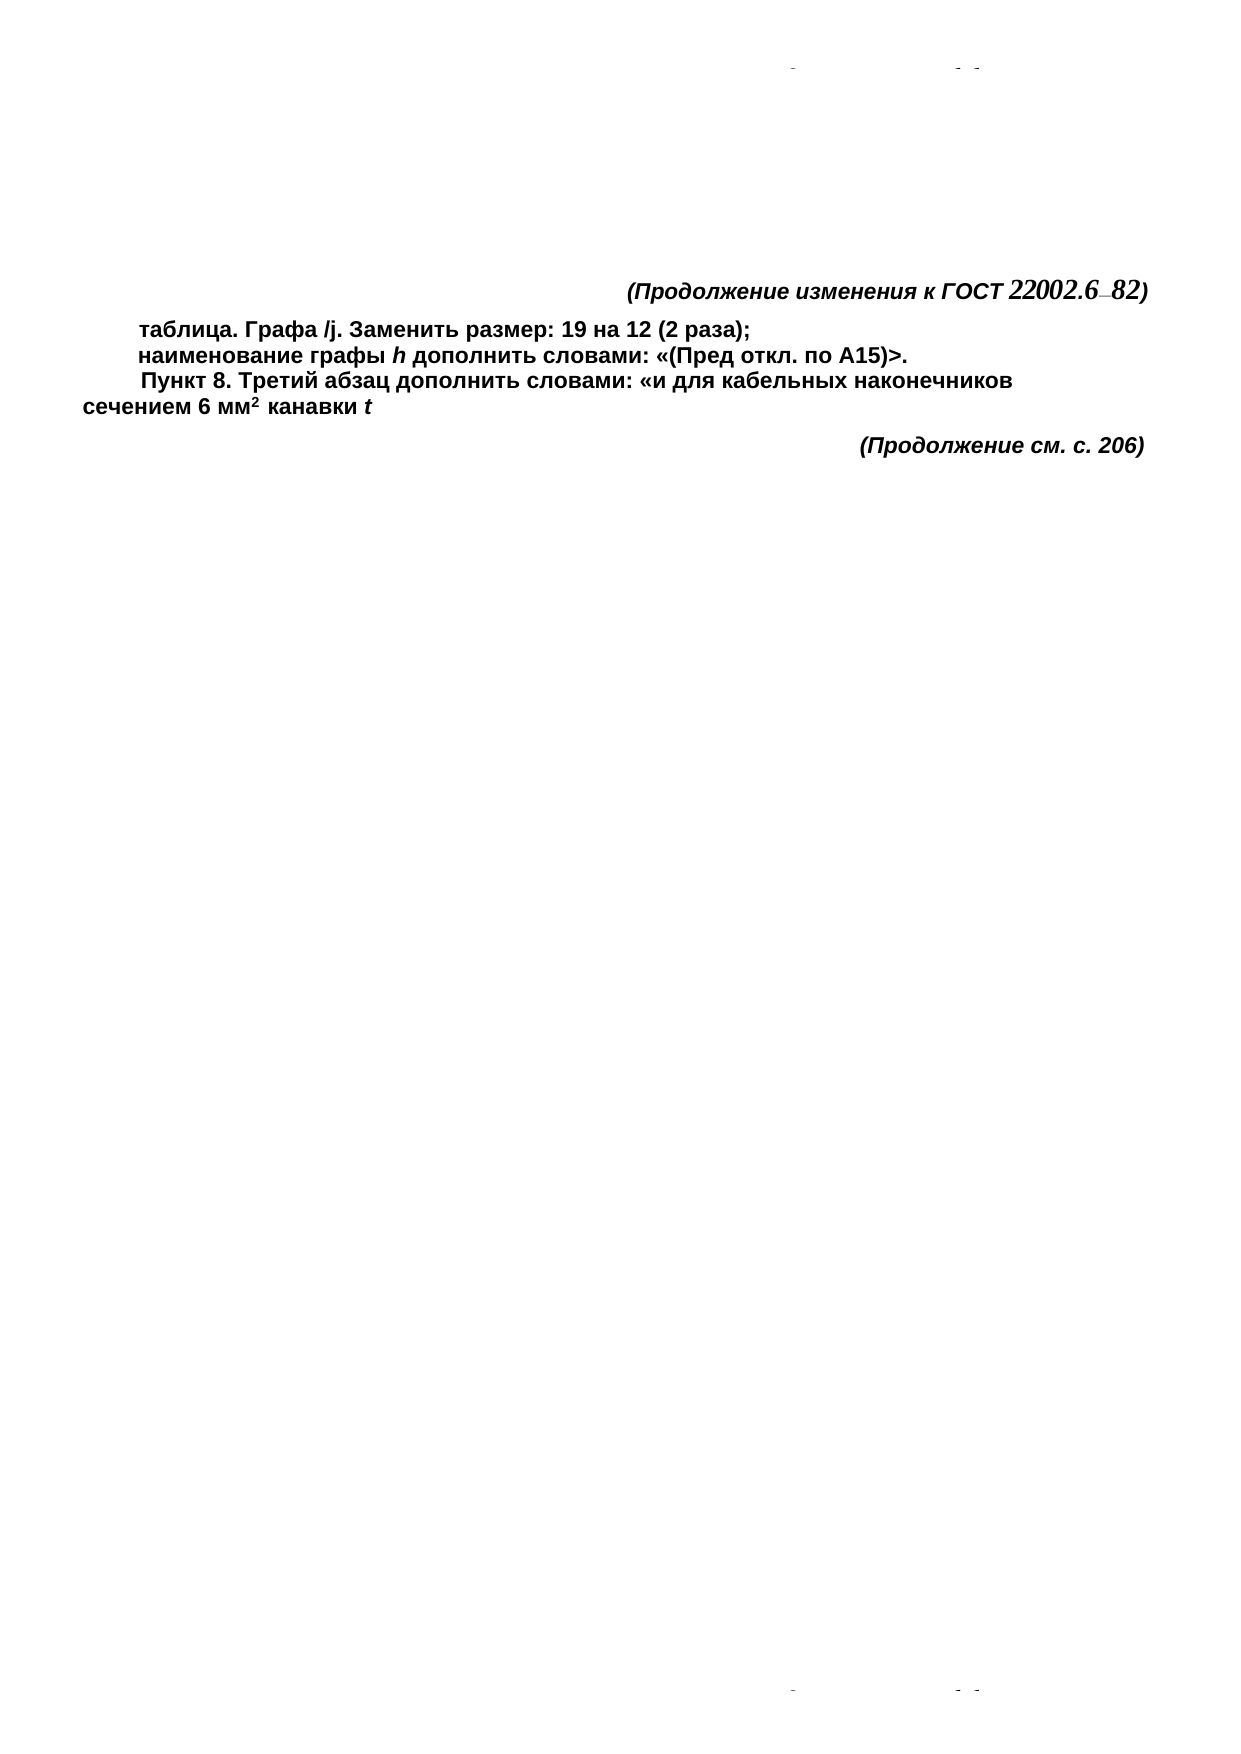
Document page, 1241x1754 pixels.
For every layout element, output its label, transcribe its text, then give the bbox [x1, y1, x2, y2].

text Пункт 8. Третий абзац дополнить словами: «и для кабельных наконечников сечением 6 мм2 канавки t [82, 369, 1016, 419]
text (Продолжение изменения к ГОСТ 22002.6—82) [627, 272, 1159, 306]
text таблица. Графа /j. Заменить размер: 19 на 12 (2 раза); наименование графы h дополнить словами: «(Пред откл. по А15)>. [138, 316, 911, 368]
text (Продолжение см. с. 206) [71, 432, 1144, 458]
